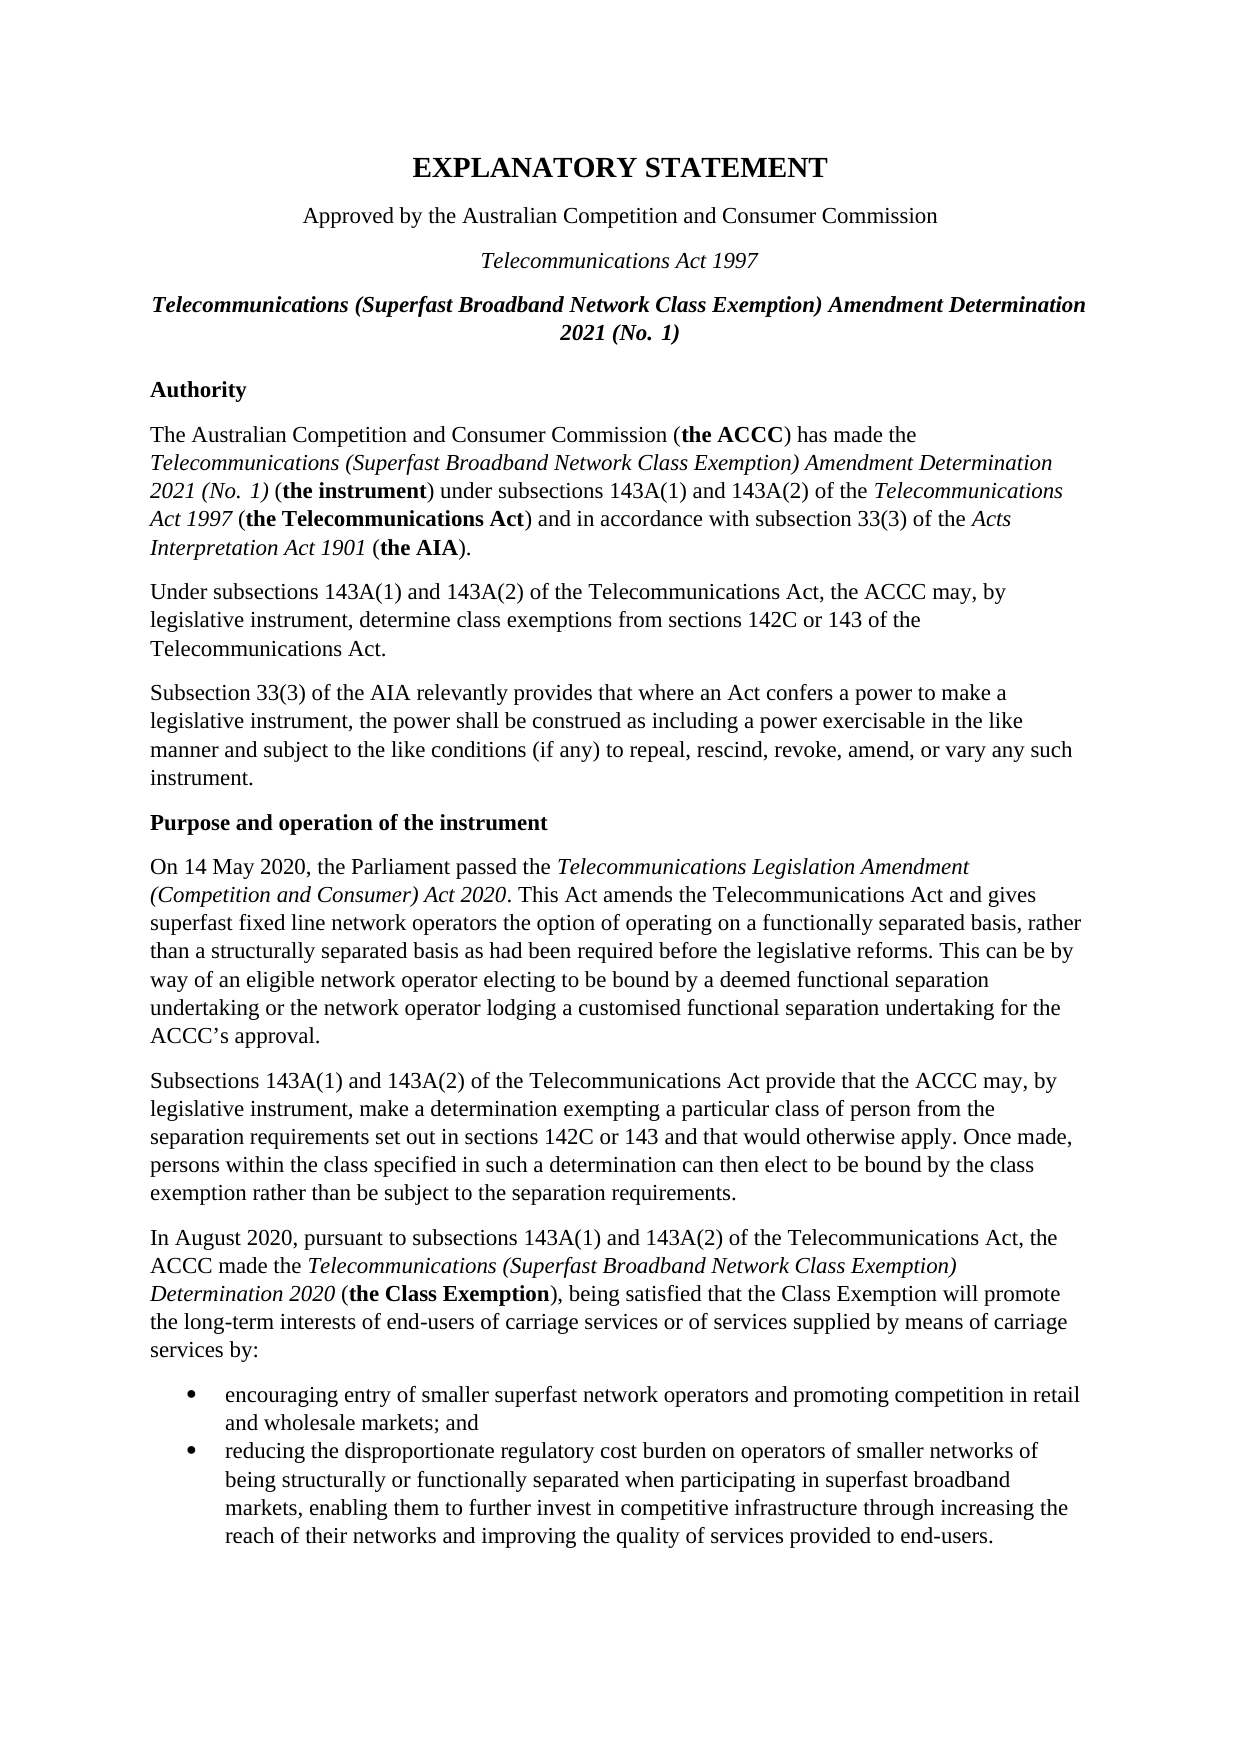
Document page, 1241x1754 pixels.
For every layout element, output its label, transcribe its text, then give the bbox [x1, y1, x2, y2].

text Under subsections 143A(1) and 143A(2) of the Telecommunications Act, the ACCC may, by legislative instrument, determine class exemptions from sections 142C or 143 of the Telecommunications Act. [150, 578, 1090, 661]
text Telecommunications Act 1997 [150, 247, 1090, 273]
list reducing the disproportionate regulatory cost burden on operators of smaller networks of being structurally or functionally separated when participating in superfast broadband markets, enabling them to further invest in competitive infrastructure through increasing the reach of their networks and improving the quality of services provided to end-users. [187, 1438, 1090, 1548]
text EXPLANATORY STATEMENT [150, 150, 1090, 183]
text Approved by the Australian Competition and Consumer Commission [150, 202, 1090, 228]
text Subsections 143A(1) and 143A(2) of the Telecommunications Act provide that the ACCC may, by legislative instrument, make a determination exempting a particular class of person from the separation requirements set out in sections 142C or 143 and that would otherwise apply. Once made, persons within the class specified in such a determination can then elect to be bound by the class exemption rather than be subject to the separation requirements. [150, 1067, 1090, 1206]
text On 14 May 2020, the Parliament passed the Telecommunications Legislation Amendment (Competition and Consumer) Act 2020. This Act amends the Telecommunications Act and gives superfast fixed line network operators the option of operating on a functionally separated basis, rather than a structurally separated basis as had been required before the legislative reforms. This can be by way of an eligible network operator electing to be bound by a deemed functional separation undertaking or the network operator lodging a customised functional separation undertaking for the ACCC’s approval. [150, 853, 1090, 1048]
list encouraging entry of smaller superfast network operators and promoting competition in retail and wholesale markets; and [187, 1381, 1090, 1436]
text Purpose and operation of the instrument [150, 809, 1090, 835]
text Telecommunications (Superfast Broadband Network Class Exemption) Amendment Determination 2021 (No. 1) [150, 291, 1090, 346]
text Authority [150, 376, 1090, 403]
text Subsection 33(3) of the AIA relevantly provides that where an Act confers a power to make a legislative instrument, the power shall be construed as including a power exercisable in the like manner and subject to the like conditions (if any) to repeal, rescind, revoke, amend, or vary any such instrument. [150, 679, 1090, 790]
text The Australian Competition and Consumer Commission (the ACCC) has made the Telecommunications (Superfast Broadband Network Class Exemption) Amendment Determination 2021 (No. 1) (the instrument) under subsections 143A(1) and 143A(2) of the Telecommunications Act 1997 (the Telecommunications Act) and in accordance with subsection 33(3) of the Acts Interpretation Act 1901 (the AIA). [150, 421, 1090, 560]
text In August 2020, pursuant to subsections 143A(1) and 143A(2) of the Telecommunications Act, the ACCC made the Telecommunications (Superfast Broadband Network Class Exemption) Determination 2020 (the Class Exemption), being satisfied that the Class Exemption will promote the long‑term interests of end‑users of carriage services or of services supplied by means of carriage services by: [150, 1224, 1090, 1363]
